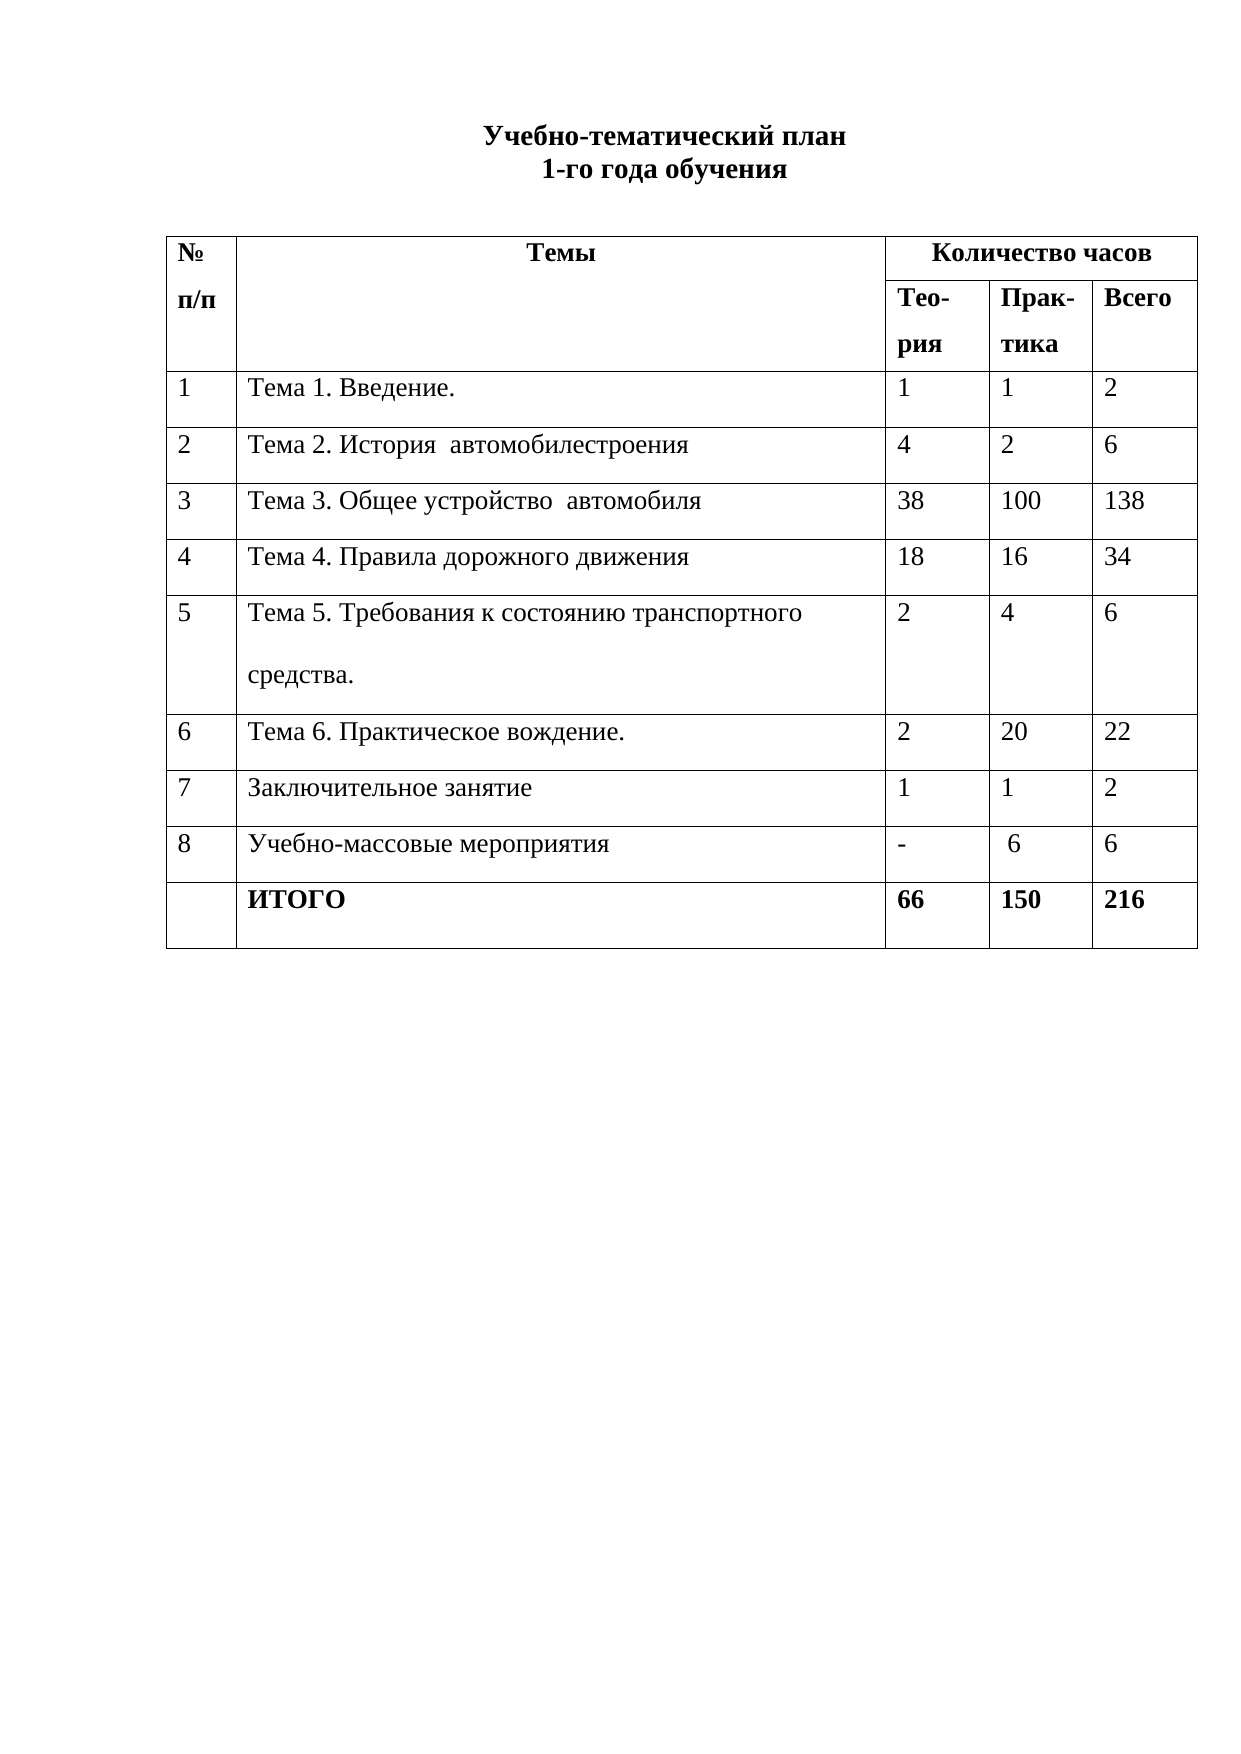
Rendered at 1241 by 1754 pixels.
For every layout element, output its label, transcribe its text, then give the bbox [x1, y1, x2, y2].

table_cell Тема 5. Требования к состоянию транспортного средства. [237, 596, 885, 713]
text 1-го года обучения [177, 152, 1152, 185]
table_cell [167, 883, 236, 948]
table_cell - [886, 827, 989, 882]
table_cell 18 [886, 540, 989, 595]
table_header № п/п [167, 237, 236, 371]
table_cell 6 [990, 827, 1092, 882]
table_header Количество часов [886, 237, 1197, 280]
table_cell 6 [1093, 428, 1197, 483]
table_cell 150 [990, 883, 1092, 948]
table_cell 6 [1093, 596, 1197, 713]
table_cell 5 [167, 596, 236, 713]
table_cell 2 [167, 428, 236, 483]
table_cell 3 [167, 484, 236, 539]
table_cell 2 [1093, 372, 1197, 427]
table_cell 216 [1093, 883, 1197, 948]
table_cell 38 [886, 484, 989, 539]
table_cell 2 [886, 596, 989, 713]
table_cell 6 [1093, 827, 1197, 882]
table_cell 66 [886, 883, 989, 948]
table_cell 34 [1093, 540, 1197, 595]
table_cell Тема 6. Практическое вождение. [237, 715, 885, 770]
table_cell 1 [990, 771, 1092, 826]
table_cell 7 [167, 771, 236, 826]
table_cell 2 [1093, 771, 1197, 826]
table_cell 138 [1093, 484, 1197, 539]
table_cell Заключительное занятие [237, 771, 885, 826]
table_cell 22 [1093, 715, 1197, 770]
table_cell 4 [167, 540, 236, 595]
table_cell 20 [990, 715, 1092, 770]
table_cell Тема 4. Правила дорожного движения [237, 540, 885, 595]
table_cell Тема 2. История автомобилестроения [237, 428, 885, 483]
table_cell 2 [886, 715, 989, 770]
table_cell ИТОГО [237, 883, 885, 948]
table_cell Всего [1093, 281, 1197, 371]
table_cell 16 [990, 540, 1092, 595]
table_cell 6 [167, 715, 236, 770]
table_cell Тео- рия [886, 281, 989, 371]
table_cell 1 [167, 372, 236, 427]
table_cell 1 [886, 771, 989, 826]
table_header Темы [237, 237, 885, 371]
table_cell Учебно-массовые мероприятия [237, 827, 885, 882]
text Учебно-тематический план [177, 118, 1152, 152]
table_cell 1 [886, 372, 989, 427]
table_cell 1 [990, 372, 1092, 427]
table_cell Прак- тика [990, 281, 1092, 371]
table_cell Тема 3. Общее устройство автомобиля [237, 484, 885, 539]
table_cell Тема 1. Введение. [237, 372, 885, 427]
table_cell 4 [886, 428, 989, 483]
table_cell 100 [990, 484, 1092, 539]
table_cell 2 [990, 428, 1092, 483]
table_cell 8 [167, 827, 236, 882]
table_cell 4 [990, 596, 1092, 713]
